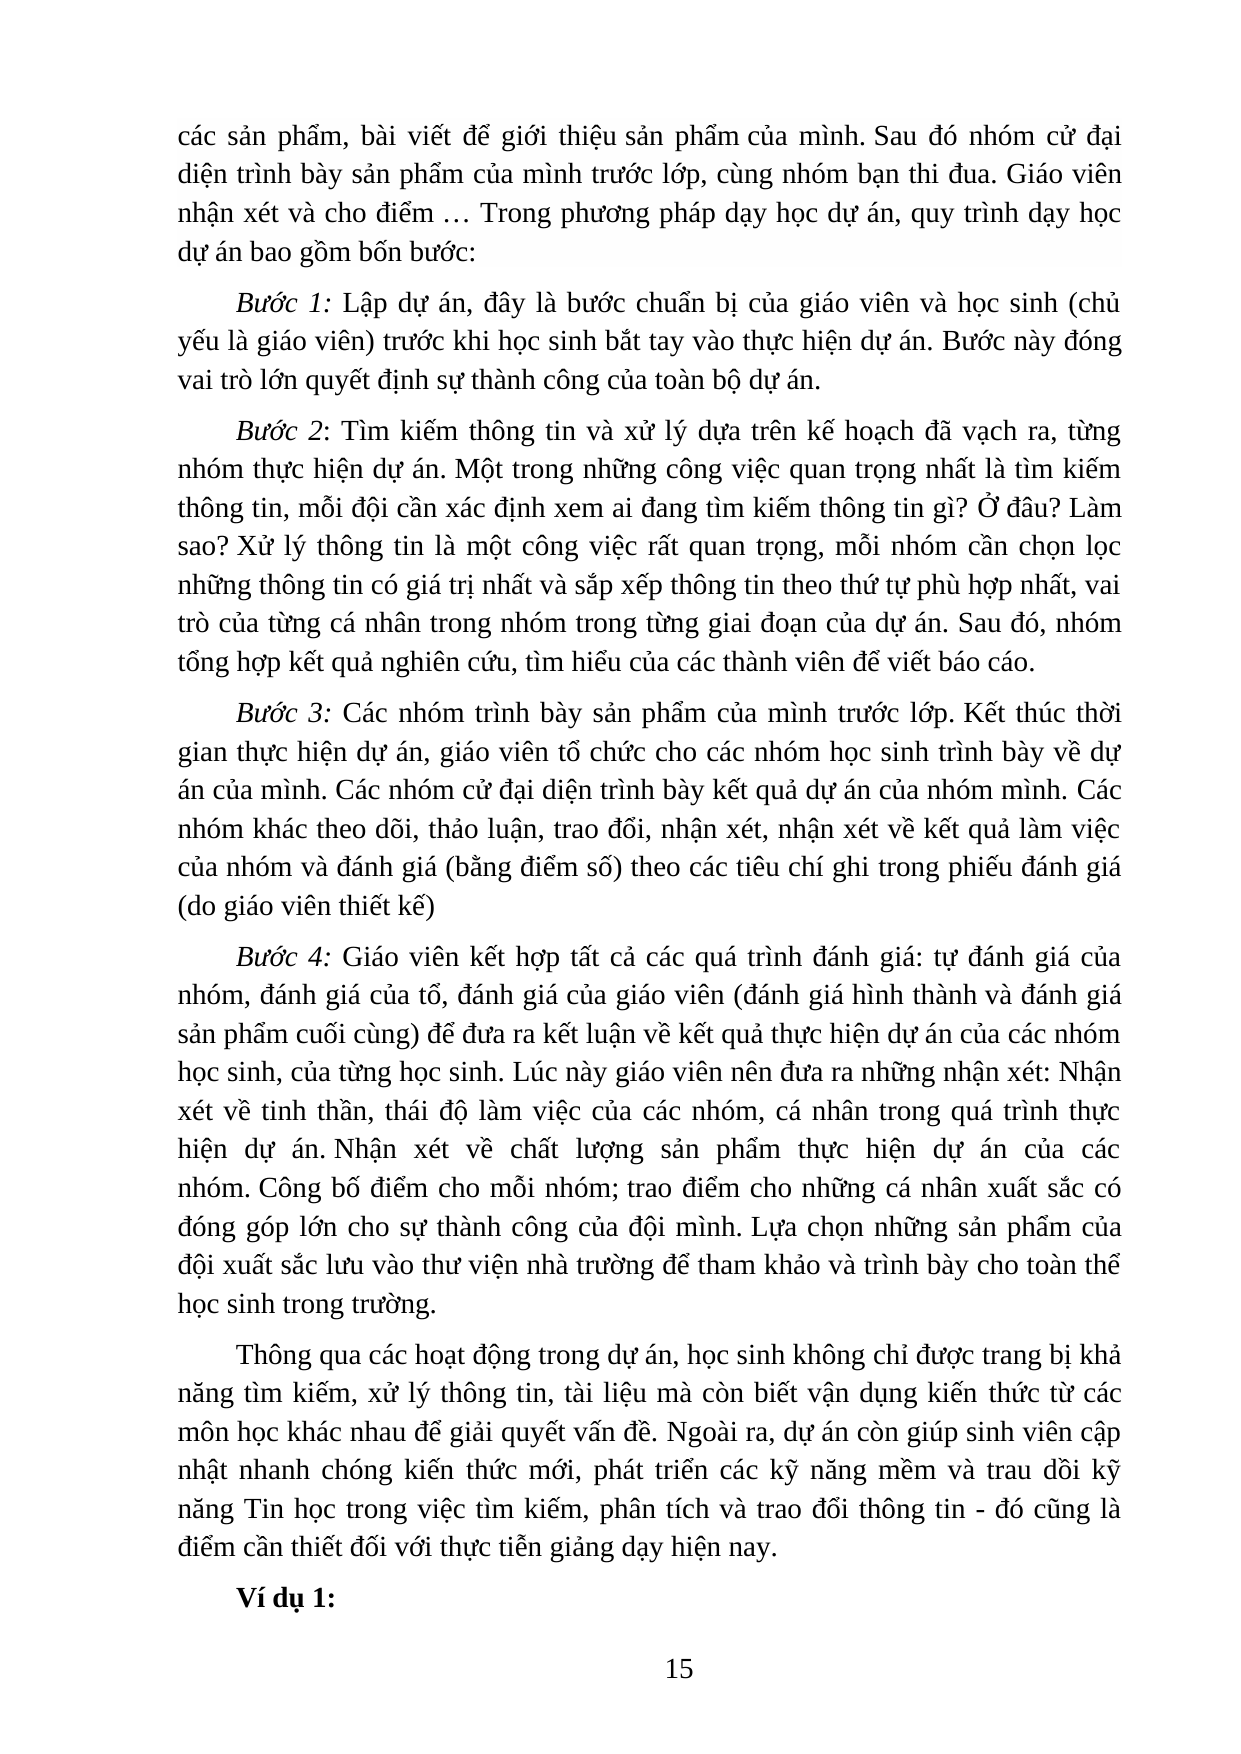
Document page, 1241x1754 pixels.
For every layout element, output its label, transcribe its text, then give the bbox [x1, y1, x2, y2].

text Bước 3: Các nhóm trình bày sản phẩm của mình trước lớp. Kết thúc thời gian thực hiện dự án, giáo viên tổ chức cho các nhóm học sinh trình bày về dự án của mình. Các nhóm cử đại diện trình bày kết quả dự án của nhóm mình. Các nhóm khác theo dõi, thảo luận, trao đổi, nhận xét, nhận xét về kết quả làm việc của nhóm và đánh giá (bằng điểm số) theo các tiêu chí ghi trong phiếu đánh giá (do giáo viên thiết kế) [177, 695, 1122, 921]
text Thông qua các hoạt động trong dự án, học sinh không chỉ được trang bị khả năng tìm kiếm, xử lý thông tin, tài liệu mà còn biết vận dụng kiến ​​thức từ các môn học khác nhau để giải quyết vấn đề. Ngoài ra, dự án còn giúp sinh viên cập nhật nhanh chóng kiến ​​thức mới, phát triển các kỹ năng mềm và trau dồi kỹ năng Tin học trong việc tìm kiếm, phân tích và trao đổi thông tin - đó cũng là điểm cần thiết đối với thực tiễn giảng dạy hiện nay. [177, 1337, 1122, 1563]
text Ví dụ 1: [177, 1581, 1122, 1614]
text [177, 118, 1122, 267]
text Bước 2: Tìm kiếm thông tin và xử lý dựa trên kế hoạch đã vạch ra, từng nhóm thực hiện dự án. Một trong những công việc quan trọng nhất là tìm kiếm thông tin, mỗi đội cần xác định xem ai đang tìm kiếm thông tin gì? Ở đâu? Làm sao? Xử lý thông tin là một công việc rất quan trọng, mỗi nhóm cần chọn lọc những thông tin có giá trị nhất và sắp xếp thông tin theo thứ tự phù hợp nhất, vai trò của từng cá nhân trong nhóm trong từng giai đoạn của dự án. Sau đó, nhóm tổng hợp kết quả nghiên cứu, tìm hiểu của các thành viên để viết báo cáo. [177, 413, 1122, 678]
text Bước 4: Giáo viên kết hợp tất cả các quá trình đánh giá: tự đánh giá của nhóm, đánh giá của tổ, đánh giá của giáo viên (đánh giá hình thành và đánh giá sản phẩm cuối cùng) để đưa ra kết luận về kết quả thực hiện dự án của các nhóm học sinh, của từng học sinh. Lúc này giáo viên nên đưa ra những nhận xét: Nhận xét về tinh thần, thái độ làm việc của các nhóm, cá nhân trong quá trình thực hiện dự án. Nhận xét về chất lượng sản phẩm thực hiện dự án của các nhóm. Công bố điểm cho mỗi nhóm; trao điểm cho những cá nhân xuất sắc có đóng góp lớn cho sự thành công của đội mình. Lựa chọn những sản phẩm của đội xuất sắc lưu vào thư viện nhà trường để tham khảo và trình bày cho toàn thể học sinh trong trường. [177, 939, 1122, 1319]
text Bước 1: Lập dự án, đây là bước chuẩn bị của giáo viên và học sinh (chủ yếu là giáo viên) trước khi học sinh bắt tay vào thực hiện dự án. Bước này đóng vai trò lớn quyết định sự thành công của toàn bộ dự án. [177, 285, 1122, 395]
